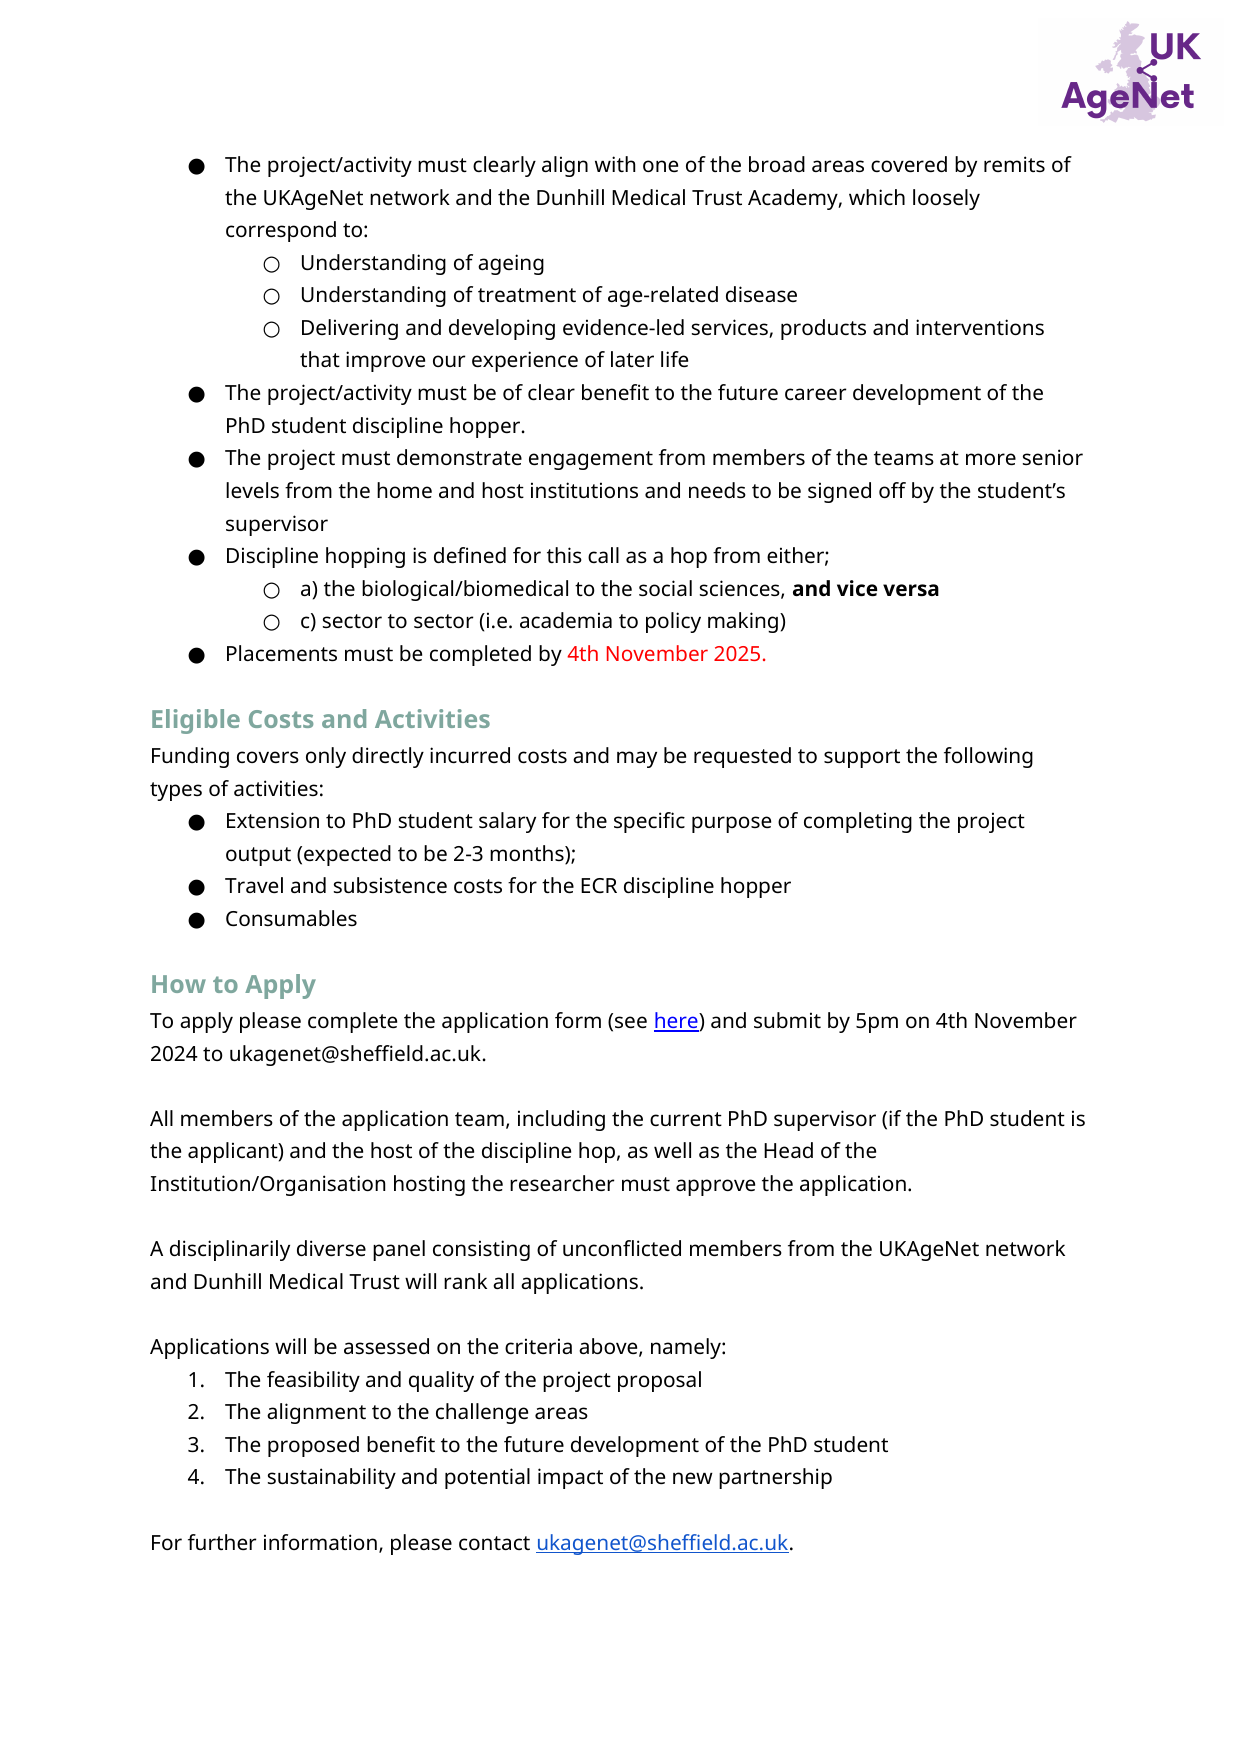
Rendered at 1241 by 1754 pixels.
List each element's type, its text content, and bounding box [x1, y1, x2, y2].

list The project/activity must clearly align with one of the broad areas covered by remits of the UKAgeNet network and the Dunhill Medical Trust Academy, which loosely correspond to: [187, 150, 1090, 244]
list The project must demonstrate engagement from members of the teams at more senior levels from the home and host institutions and needs to be signed off by the student’s supervisor [187, 443, 1090, 537]
list a) the biological/biomedical to the social sciences, and vice versa [262, 574, 1090, 602]
list Extension to PhD student salary for the specific purpose of completing the project output (expected to be 2-3 months); [187, 806, 1090, 867]
list Discipline hopping is defined for this call as a hop from either; [187, 541, 1090, 570]
list Understanding of treatment of age-related disease [262, 280, 1090, 309]
text To apply please complete the application form (see here) and submit by 5pm on 4th November 2024 to ukagenet@sheffield.ac.uk. [150, 1006, 1090, 1067]
list Consumables [187, 904, 1090, 932]
text Funding covers only directly incurred costs and may be requested to support the following types of activities: [150, 741, 1090, 802]
list Understanding of ageing [262, 248, 1090, 276]
text A disciplinarily diverse panel consisting of unconflicted members from the UKAgeNet network and Dunhill Medical Trust will rank all applications. [150, 1234, 1090, 1295]
list The alignment to the challenge areas [187, 1397, 1090, 1426]
list The sustainability and potential impact of the new partnership [187, 1462, 1090, 1491]
list The proposed benefit to the future development of the PhD student [187, 1430, 1090, 1458]
text Applications will be assessed on the criteria above, namely: [150, 1332, 1090, 1361]
picture [1037, 18, 1225, 126]
list The project/activity must be of clear benefit to the future career development of the PhD student discipline hopper. [187, 378, 1090, 439]
list Travel and subsistence costs for the ECR discipline hopper [187, 871, 1090, 900]
list Delivering and developing evidence-led services, products and interventions that improve our experience of later life [262, 313, 1090, 374]
list c) sector to sector (i.e. academia to policy making) [262, 606, 1090, 635]
list Placements must be completed by 4th November 2025. [187, 639, 1090, 667]
text For further information, please contact ukagenet@sheffield.ac.uk. [150, 1528, 1090, 1556]
subtitle How to Apply [150, 967, 1090, 1001]
subtitle Eligible Costs and Activities [150, 702, 1090, 736]
text All members of the application team, including the current PhD supervisor (if the PhD student is the applicant) and the host of the discipline hop, as well as the Head of the Institution/Organisation hosting the researcher must approve the application. [150, 1104, 1090, 1197]
list The feasibility and quality of the project proposal [187, 1365, 1090, 1393]
